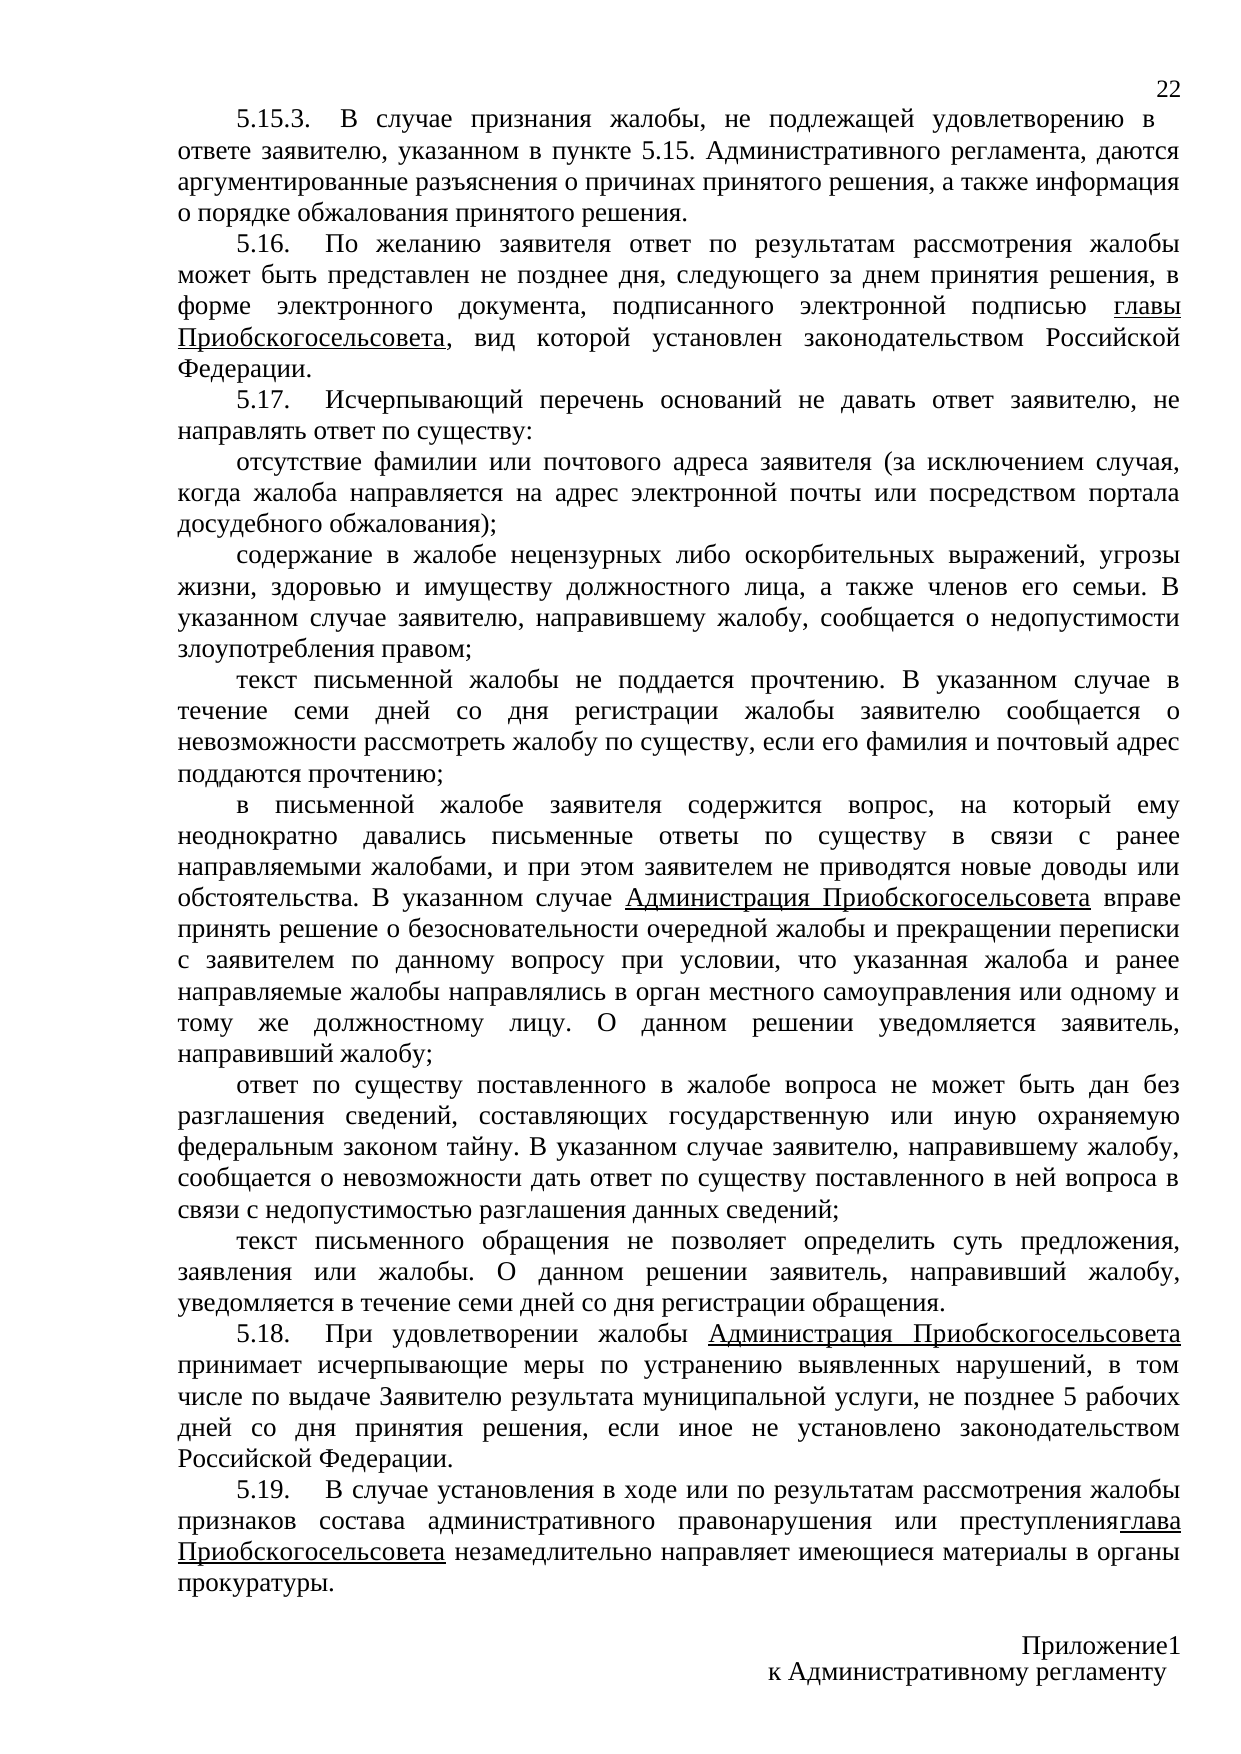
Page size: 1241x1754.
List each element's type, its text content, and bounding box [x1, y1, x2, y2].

list В случае установления в ходе или по результатам рассмотрения жалобы признаков состава административного правонарушения или преступленияглава Приобскогосельсовета незамедлительно направляет имеющиеся материалы в органы прокуратуры. [177, 1473, 1181, 1598]
text текст письменного обращения не позволяет определить суть предложения, заявления или жалобы. О данном решении заявитель, направивший жалобу, уведомляется в течение семи дней со дня регистрации обращения. [177, 1224, 1181, 1317]
list Исчерпывающий перечень оснований не давать ответ заявителю, не направлять ответ по существу: [177, 383, 1181, 445]
list При удовлетворении жалобы Администрация Приобскогосельсовета принимает исчерпывающие меры по устранению выявленных нарушений, в том числе по выдаче Заявителю результата муниципальной услуги, не позднее 5 рабочих дней со дня принятия решения, если иное не установлено законодательством Российской Федерации. [177, 1317, 1181, 1473]
text текст письменной жалобы не поддается прочтению. В указанном случае в течение семи дней со дня регистрации жалобы заявителю сообщается о невозможности рассмотреть жалобу по существу, если его фамилия и почтовый адрес поддаются прочтению; [177, 663, 1181, 788]
list По желанию заявителя ответ по результатам рассмотрения жалобы может быть представлен не позднее дня, следующего за днем принятия решения, в форме электронного документа, подписанного электронной подписью главы Приобскогосельсовета, вид которой установлен законодательством Российской Федерации. [177, 227, 1181, 383]
list В случае признания жалобы, не подлежащей удовлетворению в ответе заявителю, указанном в пункте 5.15. Административного регламента, даются аргументированные разъяснения о причинах принятого решения, а также информация о порядке обжалования принятого решения. [177, 103, 1181, 227]
text ответ по существу поставленного в жалобе вопроса не может быть дан без разглашения сведений, составляющих государственную или иную охраняемую федеральным законом тайну. В указанном случае заявителю, направившему жалобу, сообщается о невозможности дать ответ по существу поставленного в ней вопроса в связи с недопустимостью разглашения данных сведений; [177, 1068, 1181, 1224]
text отсутствие фамилии или почтового адреса заявителя (за исключением случая, когда жалоба направляется на адрес электронной почты или посредством портала досудебного обжалования); [177, 445, 1181, 539]
text в письменной жалобе заявителя содержится вопрос, на который ему неоднократно давались письменные ответы по существу в связи с ранее направляемыми жалобами, и при этом заявителем не приводятся новые доводы или обстоятельства. В указанном случае Администрация Приобскогосельсовета вправе принять решение о безосновательности очередной жалобы и прекращении переписки с заявителем по данному вопросу при условии, что указанная жалоба и ранее направляемые жалобы направлялись в орган местного самоуправления или одному и тому же должностному лицу. О данном решении уведомляется заявитель, направивший жалобу; [177, 788, 1181, 1068]
text Приложение1 [177, 1629, 1181, 1660]
text содержание в жалобе нецензурных либо оскорбительных выражений, угрозы жизни, здоровью и имуществу должностного лица, а также членов его семьи. В указанном случае заявителю, направившему жалобу, сообщается о недопустимости злоупотребления правом; [177, 539, 1181, 663]
text к Административному регламенту [768, 1660, 1181, 1685]
